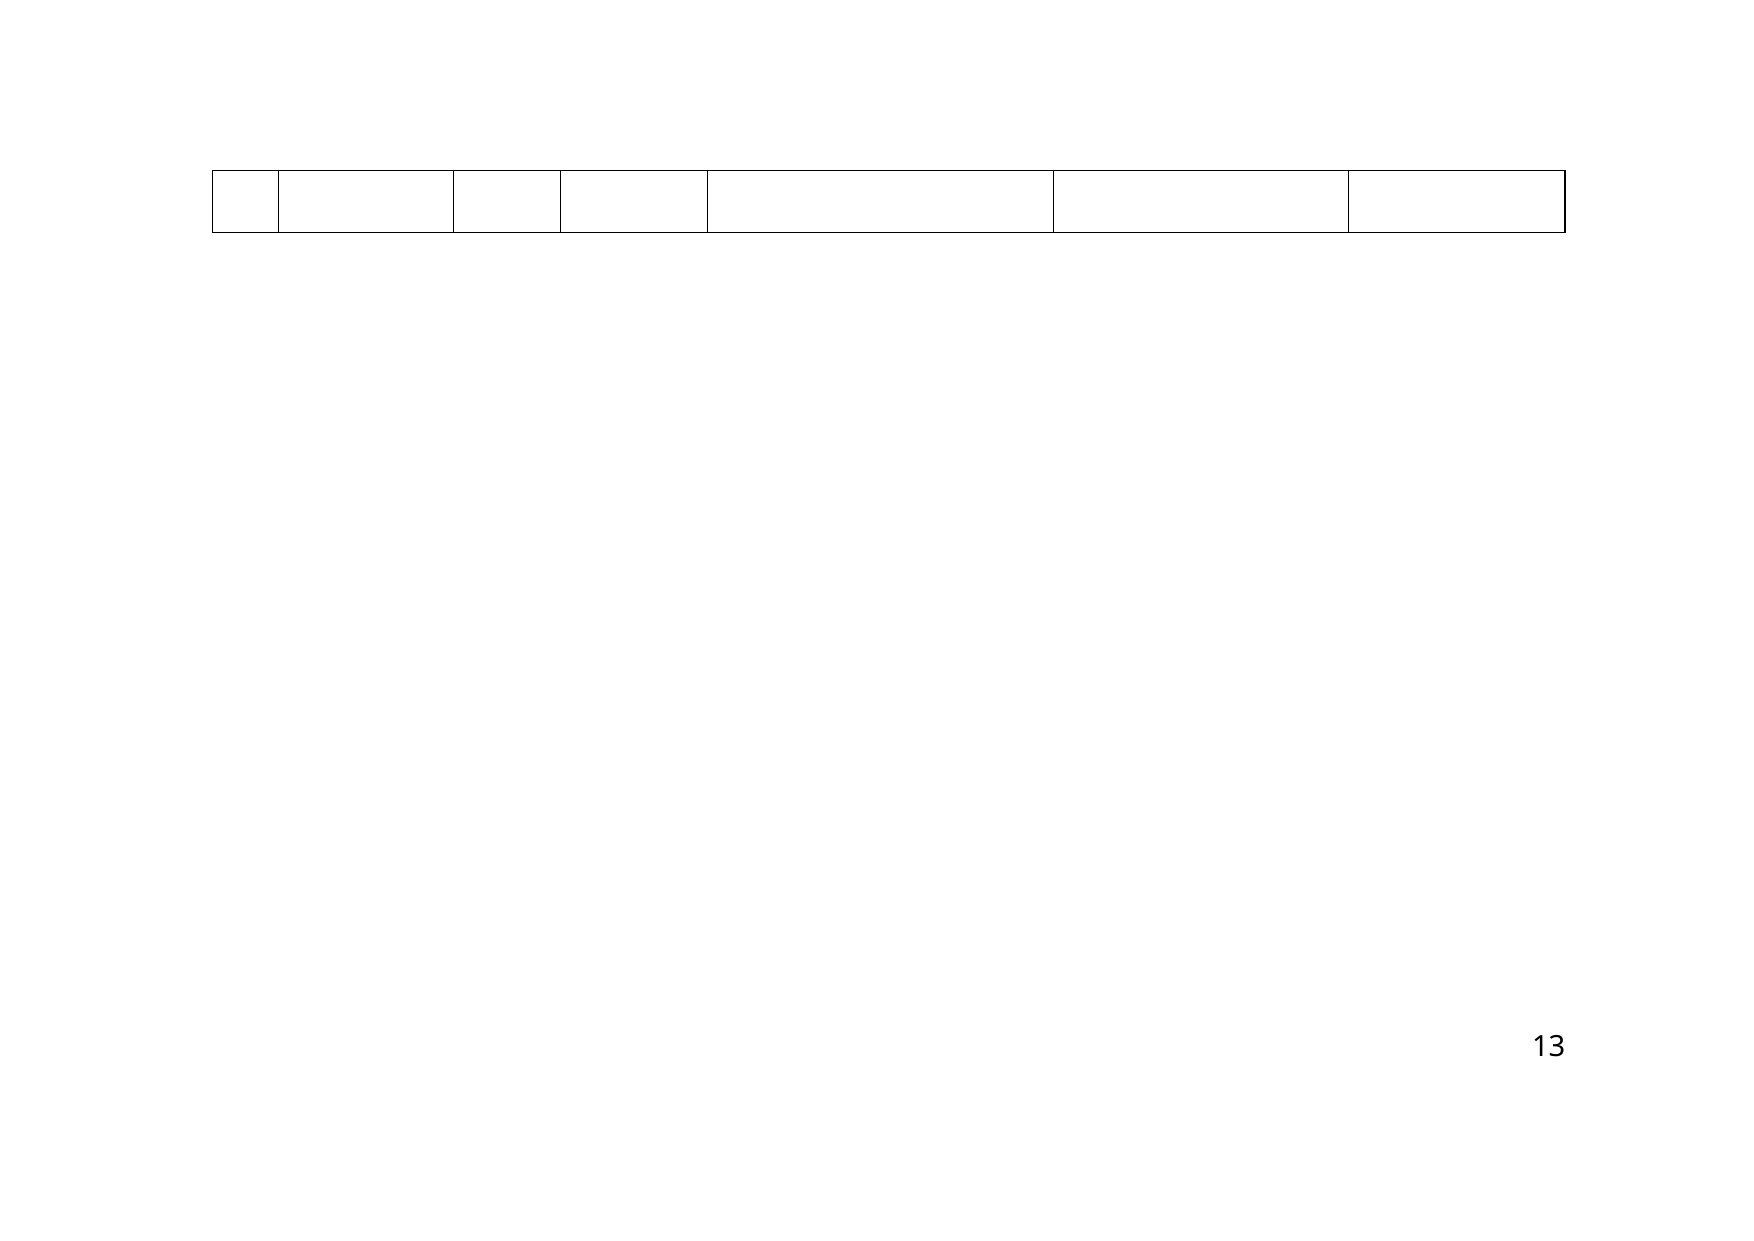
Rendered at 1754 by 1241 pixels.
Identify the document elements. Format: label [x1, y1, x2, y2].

table_cell [279, 171, 453, 232]
table_cell [561, 171, 707, 232]
table_cell [708, 171, 1053, 232]
table_cell [454, 171, 560, 232]
table_cell [1349, 171, 1564, 232]
table_cell [1054, 171, 1348, 232]
